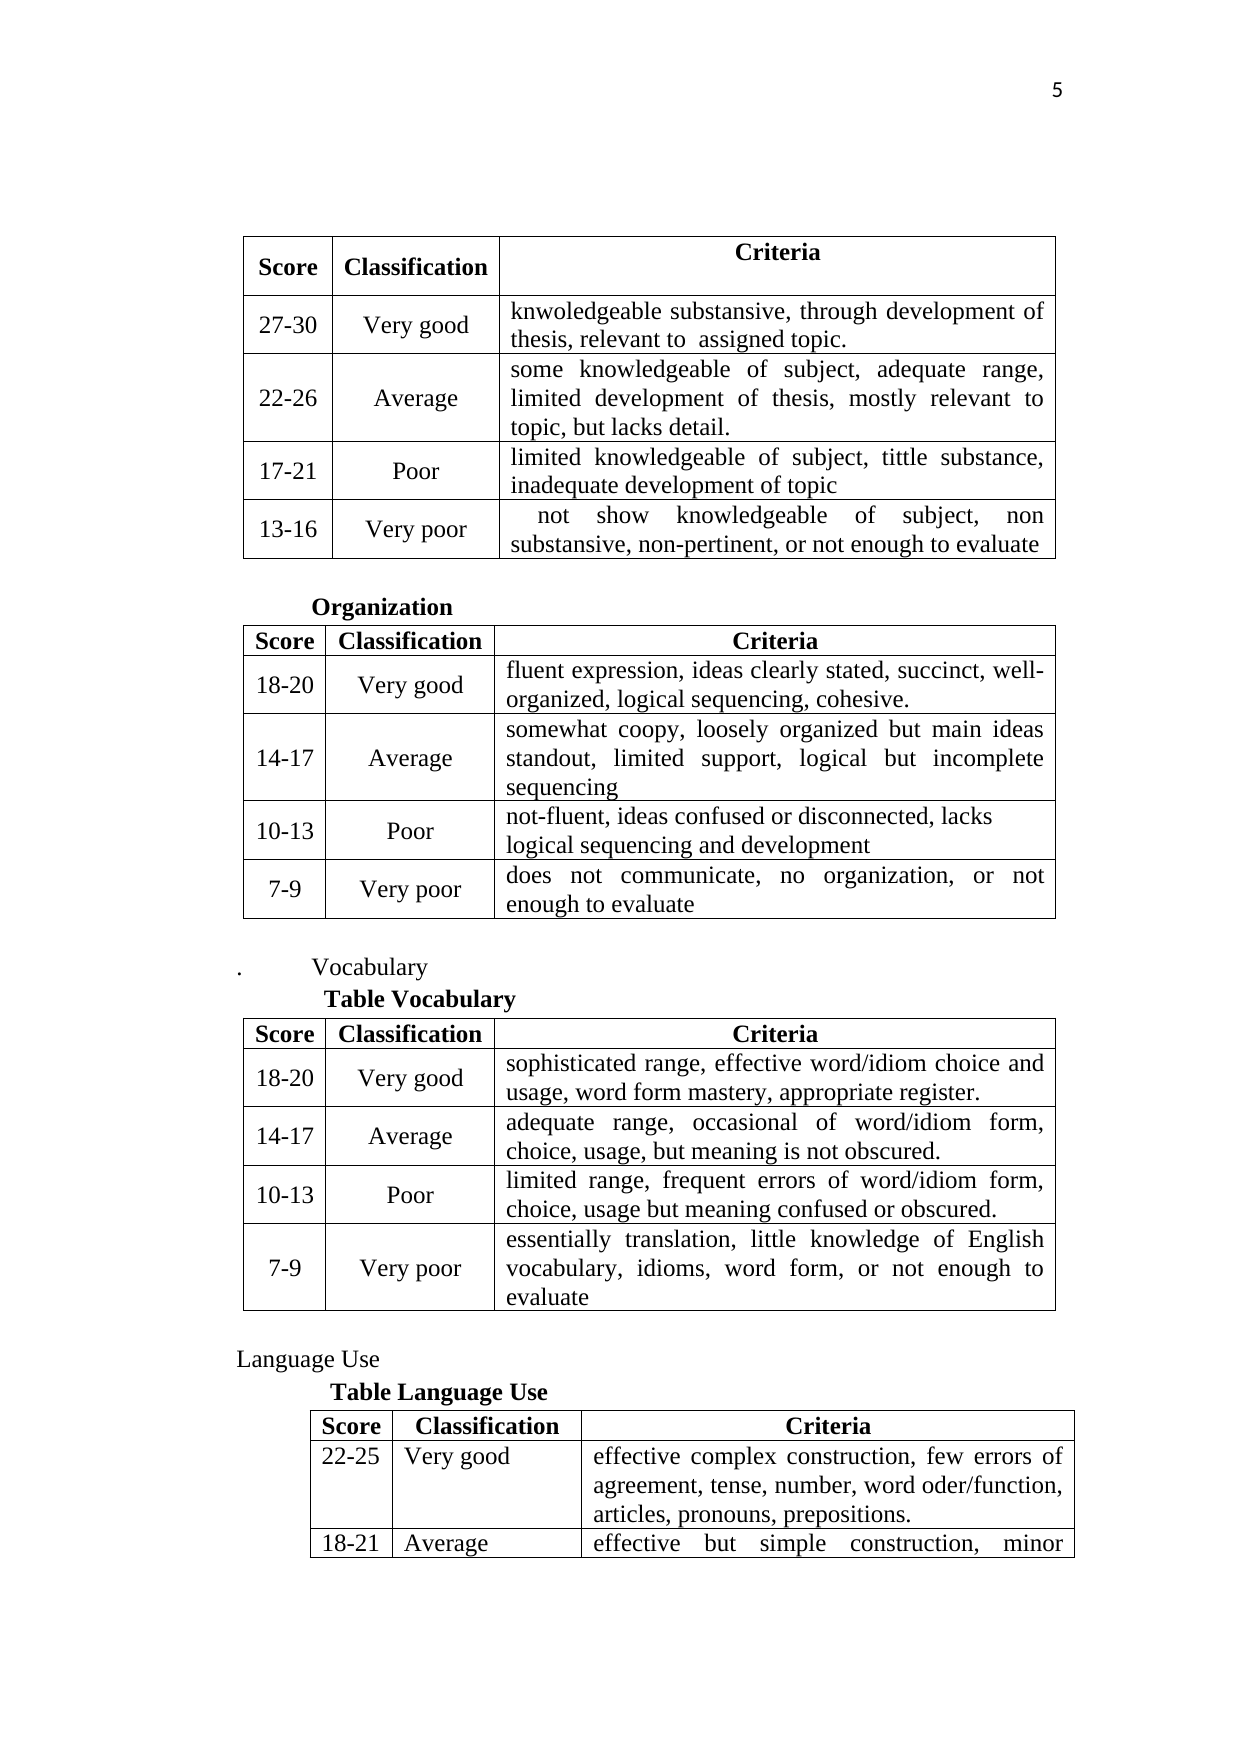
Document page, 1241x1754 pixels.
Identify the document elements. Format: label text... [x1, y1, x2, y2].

table_header Criteria [495, 626, 1055, 654]
table_cell Average [393, 1529, 581, 1557]
table_cell Poor [333, 442, 499, 499]
table_cell 22-25 [311, 1441, 392, 1527]
table_cell 18-20 [244, 1049, 325, 1106]
table_cell 10-13 [244, 1166, 325, 1223]
table_cell Average [333, 354, 499, 441]
table_cell 27-30 [244, 296, 332, 353]
table_header Criteria [582, 1411, 1074, 1440]
table_cell Very poor [326, 860, 494, 917]
table_cell Very good [333, 296, 499, 353]
text Language Use [236, 1344, 1063, 1373]
table_cell Very good [326, 1049, 494, 1106]
table_cell effective complex construction, few errors of agreement, tense, number, word oder/function, articles, pronouns, prepositions. [582, 1441, 1074, 1527]
table_cell essentially translation, little knowledge of English vocabulary, idioms, word form, or not enough to evaluate [495, 1224, 1055, 1310]
table_header Score [244, 237, 332, 295]
table_cell somewhat coopy, loosely organized but main ideas standout, limited support, logical but incomplete sequencing [495, 714, 1055, 800]
table_header Score [311, 1411, 392, 1440]
table_cell not-fluent, ideas confused or disconnected, lacks logical sequencing and development [495, 801, 1055, 859]
table_cell adequate range, occasional of word/idiom form, choice, usage, but meaning is not obscured. [495, 1107, 1055, 1164]
table_header Classification [326, 1019, 494, 1047]
table_cell 7-9 [244, 860, 325, 917]
table_cell some knowledgeable of subject, adequate range, limited development of thesis, mostly relevant to topic, but lacks detail. [500, 354, 1055, 441]
table_cell Average [326, 714, 494, 800]
table_cell 10-13 [244, 801, 325, 859]
table_cell Very poor [333, 500, 499, 558]
table_cell fluent expression, ideas clearly stated, succinct, well-organized, logical sequencing, cohesive. [495, 656, 1055, 713]
table_cell Poor [326, 1166, 494, 1223]
table_header Classification [333, 237, 499, 295]
table_cell does not communicate, no organization, or not enough to evaluate [495, 860, 1055, 917]
table_cell Poor [326, 801, 494, 859]
table_cell knwoledgeable substansive, through development of thesis, relevant to assigned topic. [500, 296, 1055, 353]
table_cell 14-17 [244, 714, 325, 800]
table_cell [582, 1529, 1074, 1557]
table_header Score [244, 626, 325, 654]
table_cell Very poor [326, 1224, 494, 1310]
table_cell 7-9 [244, 1224, 325, 1310]
table_header Criteria [500, 237, 1055, 295]
table_header Classification [326, 626, 494, 654]
table_cell 13-16 [244, 500, 332, 558]
table_cell 17-21 [244, 442, 332, 499]
table_cell 22-26 [244, 354, 332, 441]
table_cell 14-17 [244, 1107, 325, 1164]
table_cell 18-20 [244, 656, 325, 713]
text Organization [236, 592, 1063, 621]
text Table Vocabulary [236, 984, 1063, 1013]
table_header Score [244, 1019, 325, 1047]
table_cell sophisticated range, effective word/idiom choice and usage, word form mastery, appropriate register. [495, 1049, 1055, 1106]
table_cell Very good [326, 656, 494, 713]
table_cell 18-21 [311, 1529, 392, 1557]
table_cell Very good [393, 1441, 581, 1527]
table_header Classification [393, 1411, 581, 1440]
table_cell limited knowledgeable of subject, tittle substance, inadequate development of topic [500, 442, 1055, 499]
text . Vocabulary [236, 952, 1063, 980]
table_cell not show knowledgeable of subject, non substansive, non-pertinent, or not enough to evaluate [500, 500, 1055, 558]
table_cell Average [326, 1107, 494, 1164]
table_header Criteria [495, 1019, 1055, 1047]
table_cell limited range, frequent errors of word/idiom form, choice, usage but meaning confused or obscured. [495, 1166, 1055, 1223]
text Table Language Use [236, 1377, 1063, 1406]
